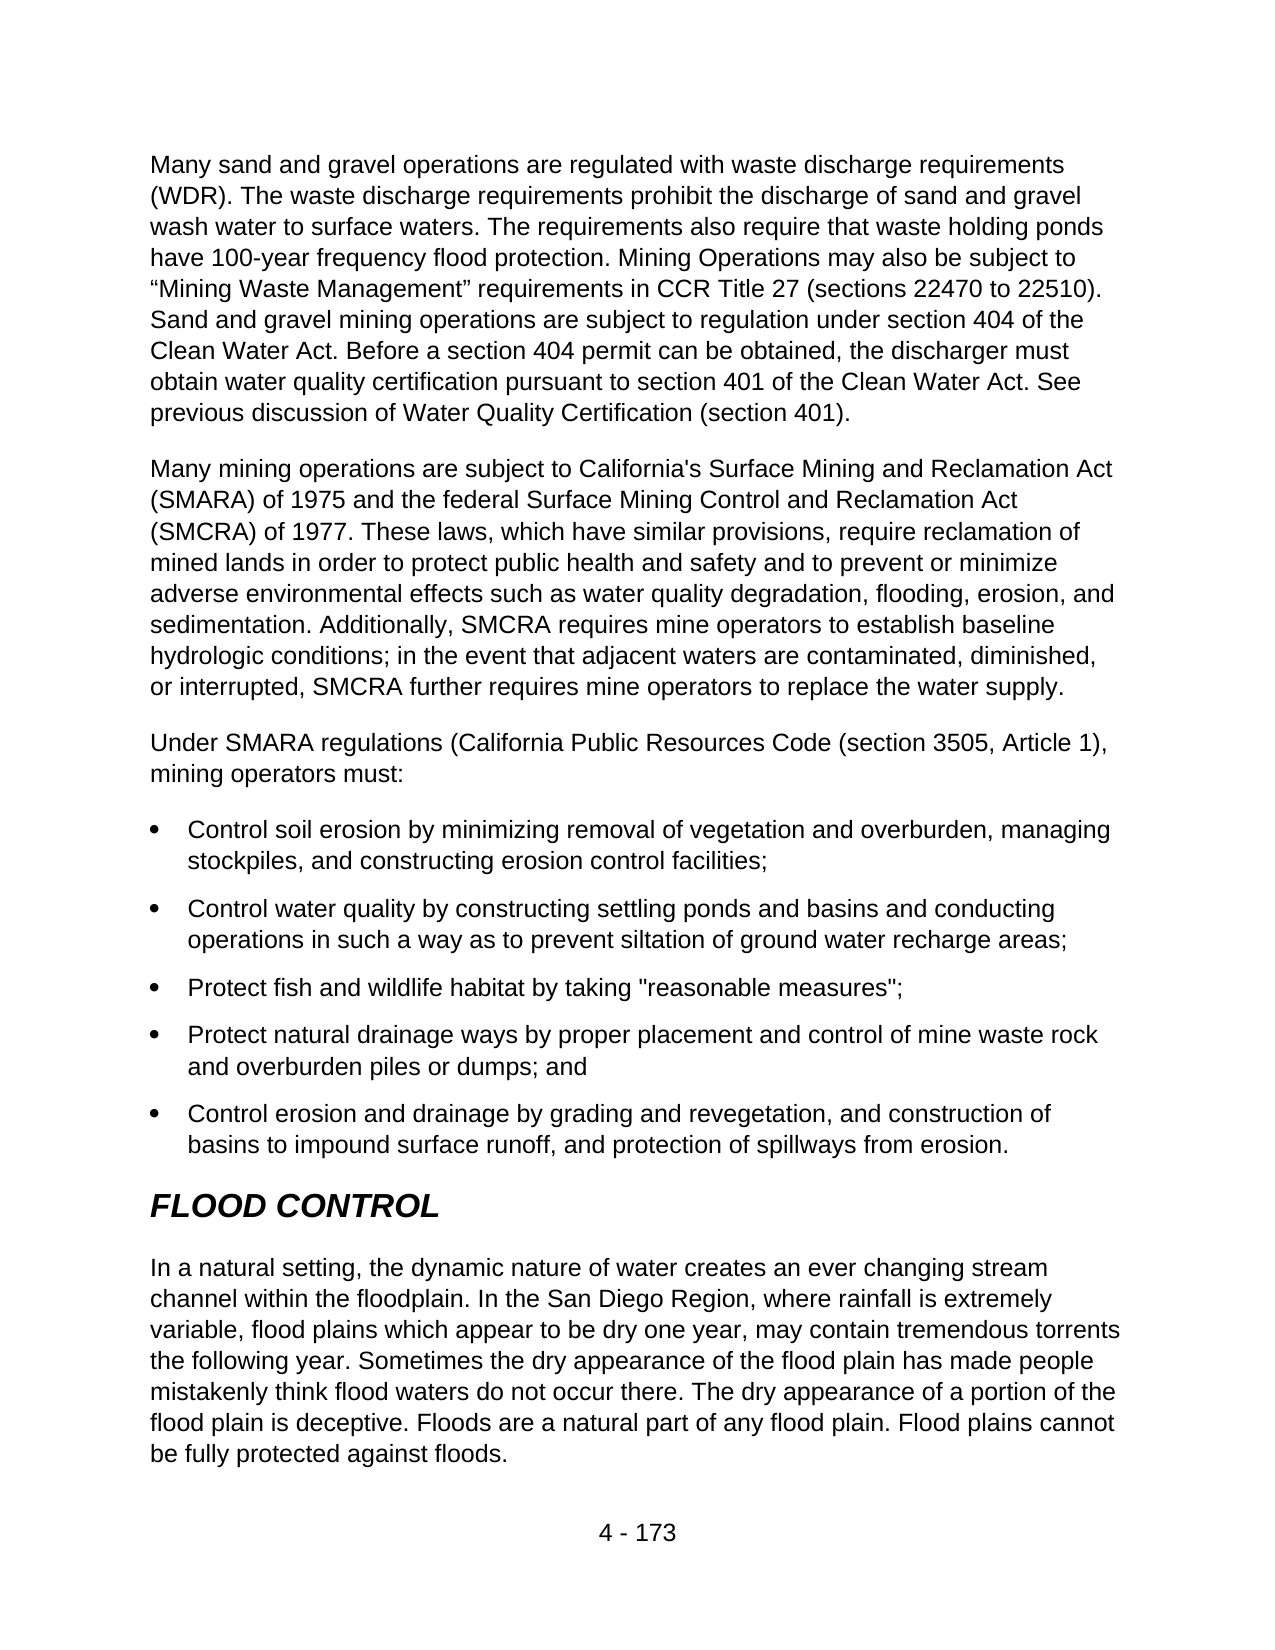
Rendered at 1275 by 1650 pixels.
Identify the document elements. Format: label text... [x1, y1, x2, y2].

text In a natural setting, the dynamic nature of water creates an ever changing stream channel within the floodplain. In the San Diego Region, where rainfall is extremely variable, flood plains which appear to be dry one year, may contain tremendous torrents the following year. Sometimes the dry appearance of the flood plain has made people mistakenly think flood waters do not occur there. The dry appearance of a portion of the flood plain is deceptive. Floods are a natural part of any flood plain. Flood plains cannot be fully protected against floods. [150, 1253, 1125, 1468]
text Under SMARA regulations (California Public Resources Code (section 3505, Article 1), mining operators must: [150, 728, 1125, 787]
text Many sand and gravel operations are regulated with waste discharge requirements (WDR). The waste discharge requirements prohibit the discharge of sand and gravel wash water to surface waters. The requirements also require that waste holding ponds have 100-year frequency flood protection. Mining Operations may also be subject to “Mining Waste Management” requirements in CCR Title 27 (sections 22470 to 22510). Sand and gravel mining operations are subject to regulation under section 404 of the Clean Water Act. Before a section 404 permit can be obtained, the discharger must obtain water quality certification pursuant to section 401 of the Clean Water Act. See previous discussion of Water Quality Certification (section 401). [150, 150, 1125, 427]
subtitle FLOOD CONTROL [150, 1186, 1125, 1225]
list Control soil erosion by minimizing removal of vegetation and overburden, managing stockpiles, and constructing erosion control facilities; [150, 815, 1125, 875]
list Control erosion and drainage by grading and revegetation, and construction of basins to impound surface runoff, and protection of spillways from erosion. [150, 1099, 1125, 1159]
list Control water quality by constructing settling ponds and basins and conducting operations in such a way as to prevent siltation of ground water recharge areas; [150, 894, 1125, 953]
text Many mining operations are subject to California's Surface Mining and Reclamation Act (SMARA) of 1975 and the federal Surface Mining Control and Reclamation Act (SMCRA) of 1977. These laws, which have similar provisions, require reclamation of mined lands in order to protect public health and safety and to prevent or minimize adverse environmental effects such as water quality degradation, flooding, erosion, and sedimentation. Additionally, SMCRA requires mine operators to establish baseline hydrologic conditions; in the event that adjacent waters are contaminated, diminished, or interrupted, SMCRA further requires mine operators to replace the water supply. [150, 454, 1125, 700]
list Protect fish and wildlife habitat by taking "reasonable measures"; [150, 972, 1125, 1001]
list Protect natural drainage ways by proper placement and control of mine waste rock and overburden piles or dumps; and [150, 1020, 1125, 1080]
